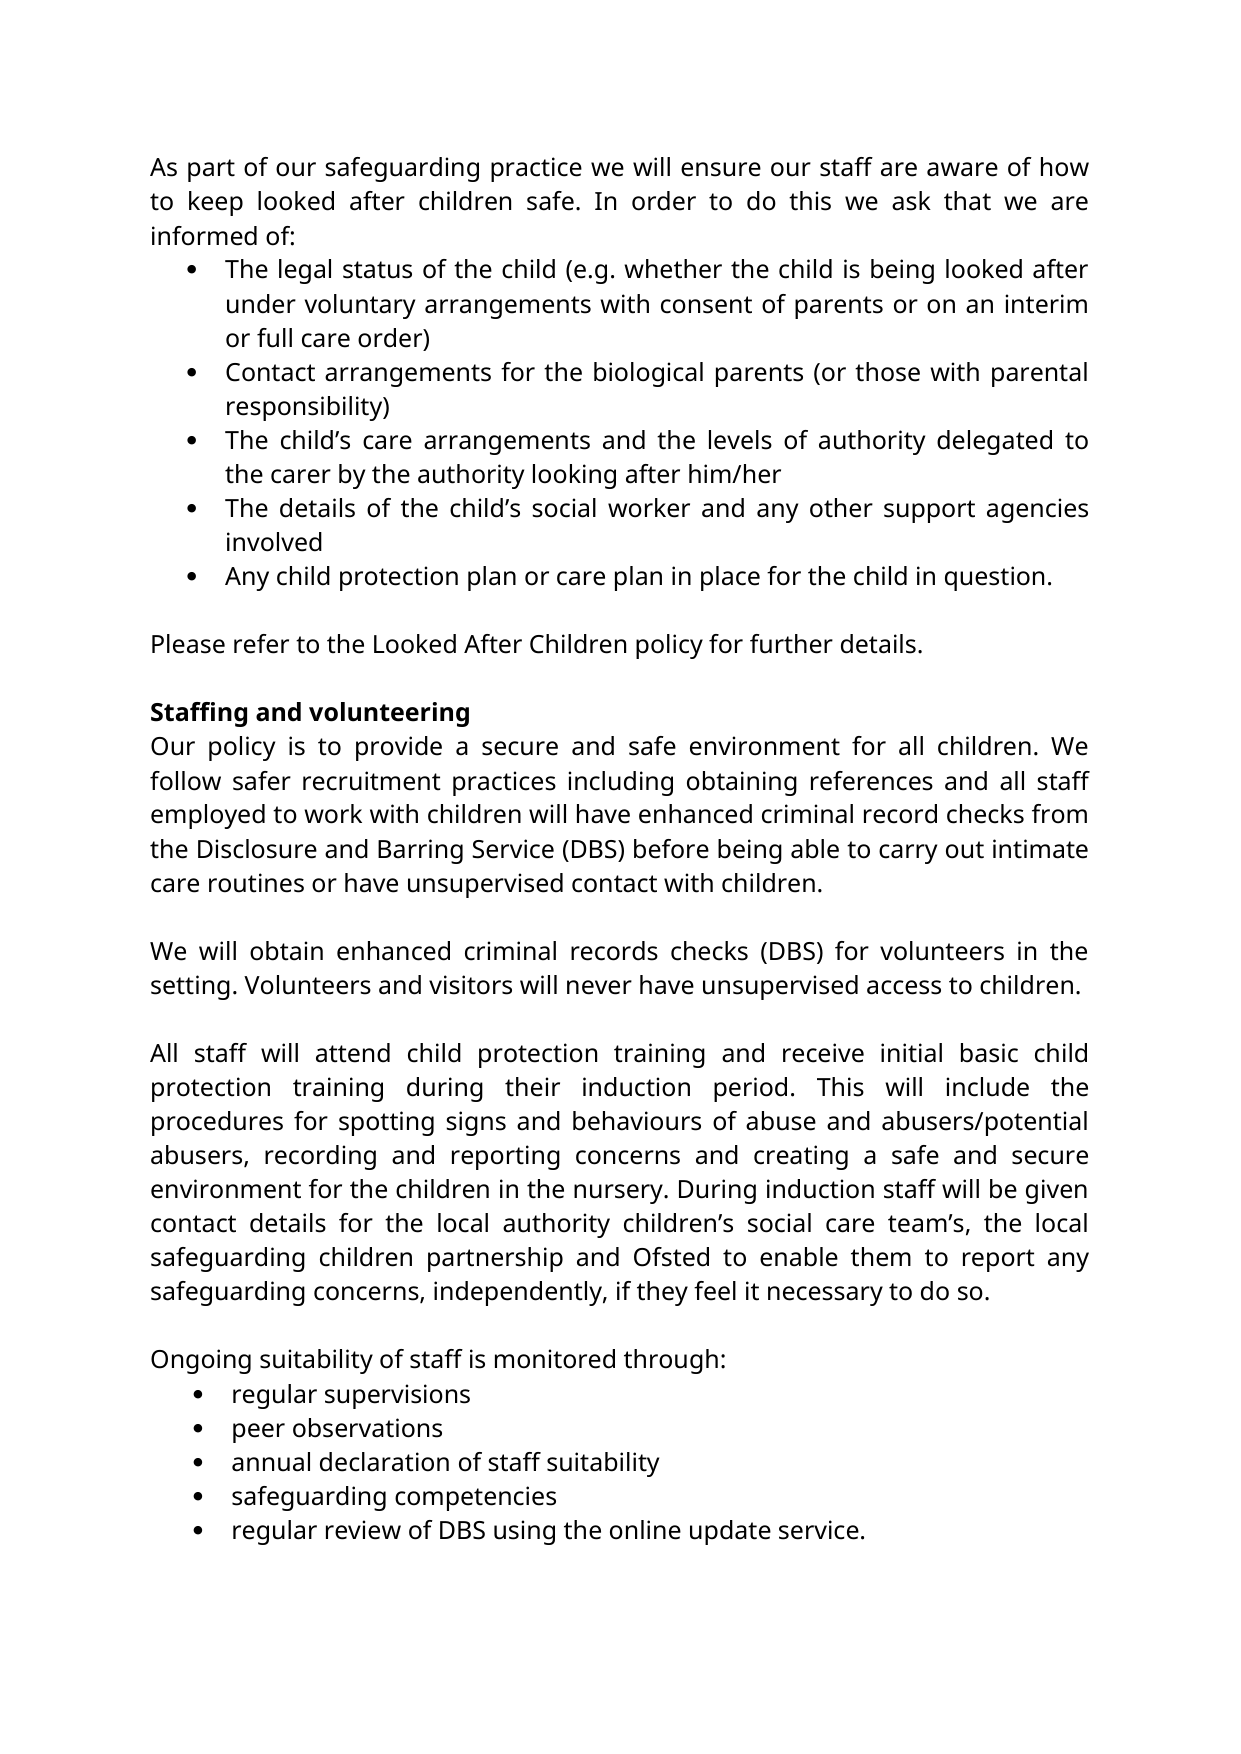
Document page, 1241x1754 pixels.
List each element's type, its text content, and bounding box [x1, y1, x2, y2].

list The child’s care arrangements and the levels of authority delegated to the carer by the authority looking after him/her [187, 422, 1090, 491]
text Please refer to the Looked After Children policy for further details. [150, 627, 1090, 661]
text As part of our safeguarding practice we will ensure our staff are aware of how to keep looked after children safe. In order to do this we ask that we are informed of: [150, 150, 1090, 252]
text Ongoing suitability of staff is monitored through: [150, 1342, 1090, 1376]
text Our policy is to provide a secure and safe environment for all children. We follow safer recruitment practices including obtaining references and all staff employed to work with children will have enhanced criminal record checks from the Disclosure and Barring Service (DBS) before being able to carry out intimate care routines or have unsupervised contact with children. [150, 729, 1090, 899]
list Any child protection plan or care plan in place for the child in question. [187, 559, 1090, 593]
text All staff will attend child protection training and receive initial basic child protection training during their induction period. This will include the procedures for spotting signs and behaviours of abuse and abusers/potential abusers, recording and reporting concerns and creating a safe and secure environment for the children in the nursery. During induction staff will be given contact details for the local authority children’s social care team’s, the local safeguarding children partnership and Ofsted to enable them to report any safeguarding concerns, independently, if they feel it necessary to do so. [150, 1036, 1090, 1308]
list The legal status of the child (e.g. whether the child is being looked after under voluntary arrangements with consent of parents or on an interim or full care order) [187, 252, 1090, 354]
list The details of the child’s social worker and any other support agencies involved [187, 491, 1090, 559]
text Staffing and volunteering [150, 695, 1090, 729]
list annual declaration of staff suitability [194, 1444, 1090, 1478]
list Contact arrangements for the biological parents (or those with parental responsibility) [187, 354, 1090, 422]
list safeguarding competencies [194, 1478, 1090, 1512]
text We will obtain enhanced criminal records checks (DBS) for volunteers in the setting. Volunteers and visitors will never have unsupervised access to children. [150, 933, 1090, 1002]
list regular review of DBS using the online update service. [194, 1512, 1090, 1547]
list regular supervisions [194, 1376, 1090, 1410]
list peer observations [194, 1410, 1090, 1444]
